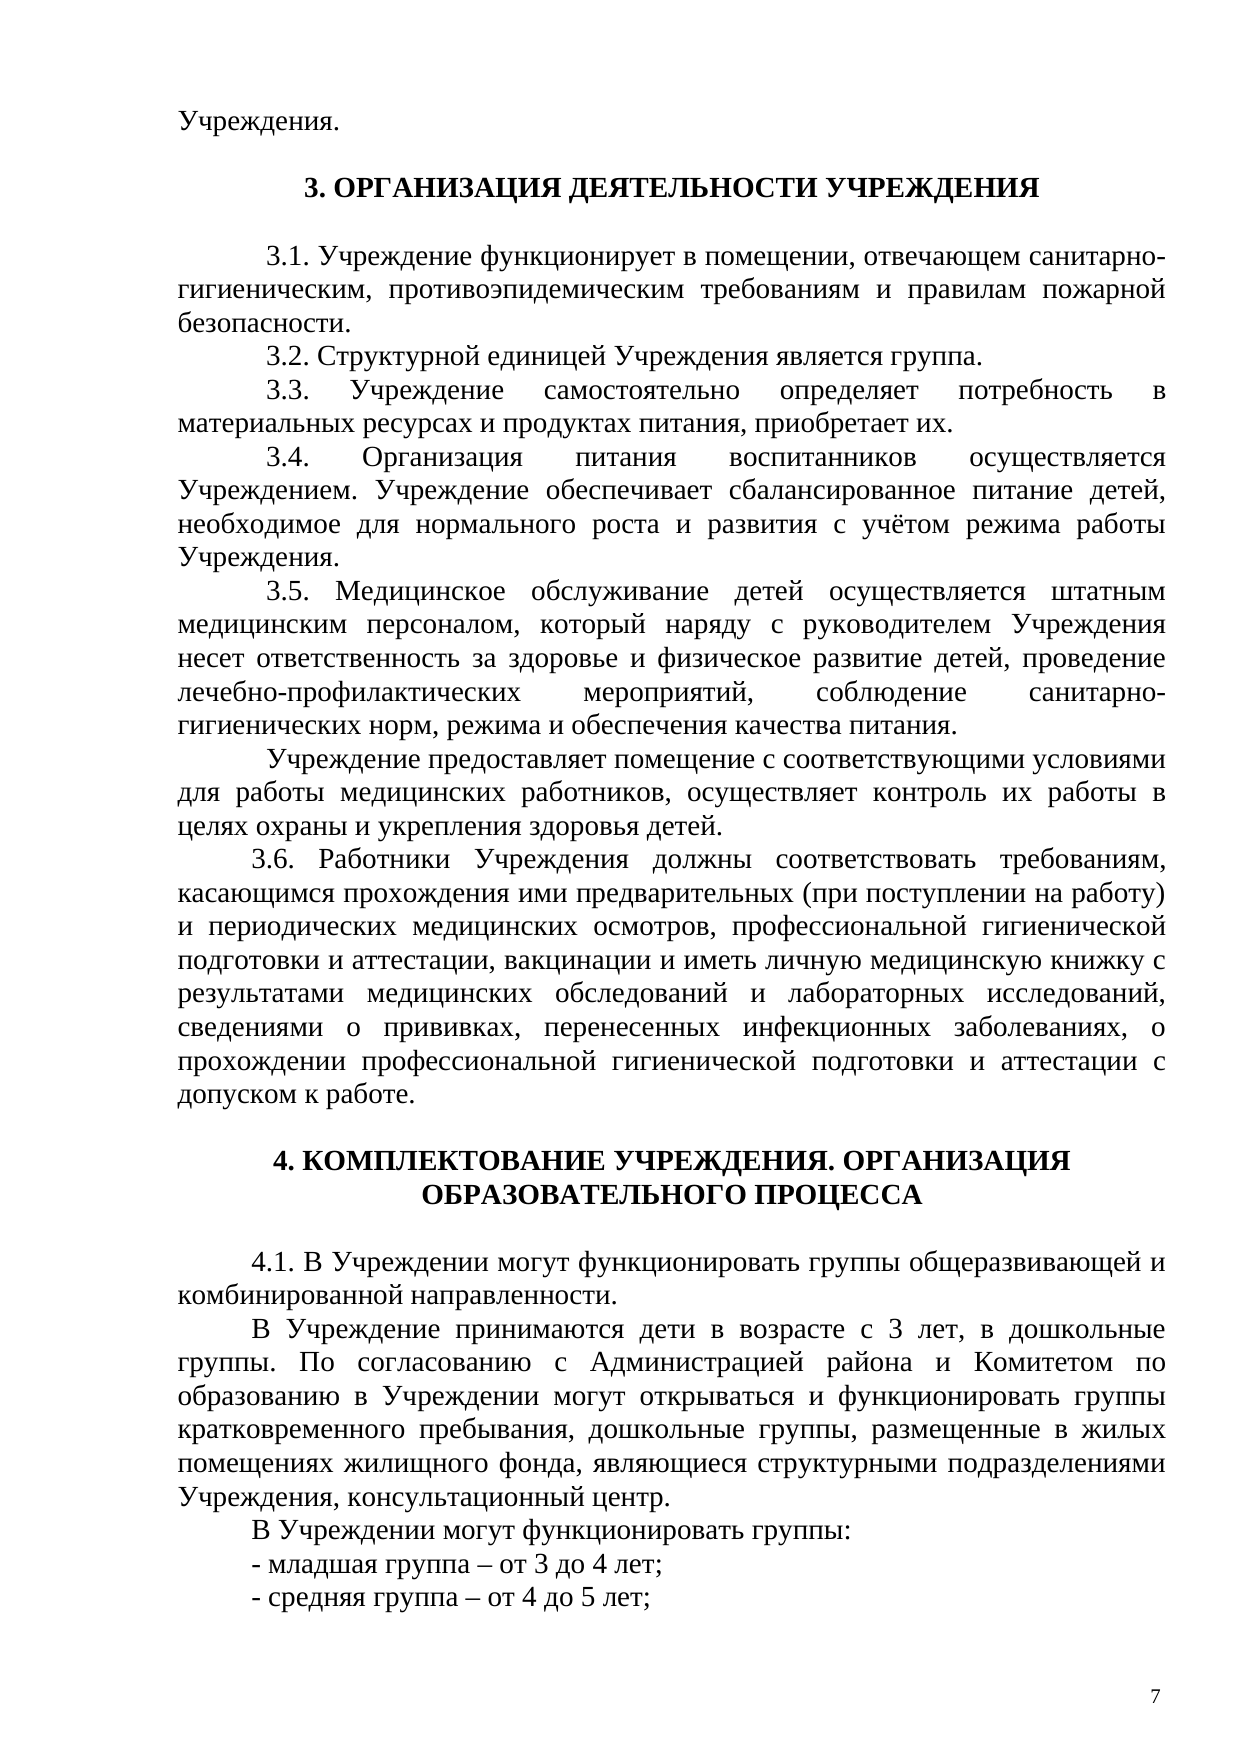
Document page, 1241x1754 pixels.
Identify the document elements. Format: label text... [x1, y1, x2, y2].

text - средняя группа – от 4 до 5 лет; [177, 1579, 1167, 1613]
text В Учреждение принимаются дети в возрасте с 3 лет, в дошкольные группы. По согласованию с Администрацией района и Комитетом по образованию в Учреждении могут открываться и функционировать группы кратковременного пребывания, дошкольные группы, размещенные в жилых помещениях жилищного фонда, являющиеся структурными подразделениями Учреждения, консультационный центр. [177, 1311, 1167, 1512]
text 3.4. Организация питания воспитанников осуществляется Учреждением. Учреждение обеспечивает сбалансированное питание детей, необходимое для нормального роста и развития с учётом режима работы Учреждения. [177, 439, 1167, 573]
text - младшая группа – от 3 до 4 лет; [177, 1546, 1167, 1579]
text 4. КОМПЛЕКТОВАНИЕ УЧРЕЖДЕНИЯ. ОРГАНИЗАЦИЯ ОБРАЗОВАТЕЛЬНОГО ПРОЦЕССА [177, 1143, 1167, 1210]
text 3.1. Учреждение функционирует в помещении, отвечающем санитарно- гигиеническим, противоэпидемическим требованиям и правилам пожарной безопасности. [177, 238, 1167, 338]
text 3.2. Структурной единицей Учреждения является группа. [177, 338, 1167, 372]
text 4.1. В Учреждении могут функционировать группы общеразвивающей и комбинированной направленности. [177, 1244, 1167, 1311]
text В Учреждении могут функционировать группы: [177, 1512, 1167, 1546]
text 3. ОРГАНИЗАЦИЯ ДЕЯТЕЛЬНОСТИ УЧРЕЖДЕНИЯ [177, 171, 1167, 204]
text 3.3. Учреждение самостоятельно определяет потребность в материальных ресурсах и продуктах питания, приобретает их. [177, 372, 1167, 439]
text 3.5. Медицинское обслуживание детей осуществляется штатным медицинским персоналом, который наряду с руководителем Учреждения несет ответственность за здоровье и физическое развитие детей, проведение лечебно-профилактических мероприятий, соблюдение санитарно-гигиенических норм, режима и обеспечения качества питания. [177, 573, 1167, 741]
text Учреждение предоставляет помещение с соответствующими условиями для работы медицинских работников, осуществляет контроль их работы в целях охраны и укрепления здоровья детей. [177, 741, 1167, 841]
text 3.6. Работники Учреждения должны соответствовать требованиям, касающимся прохождения ими предварительных (при поступлении на работу) и периодических медицинских осмотров, профессиональной гигиенической подготовки и аттестации, вакцинации и иметь личную медицинскую книжку с результатами медицинских обследований и лабораторных исследований, сведениями о прививках, перенесенных инфекционных заболеваниях, о прохождении профессиональной гигиенической подготовки и аттестации с допуском к работе. [177, 841, 1167, 1110]
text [177, 103, 1167, 137]
